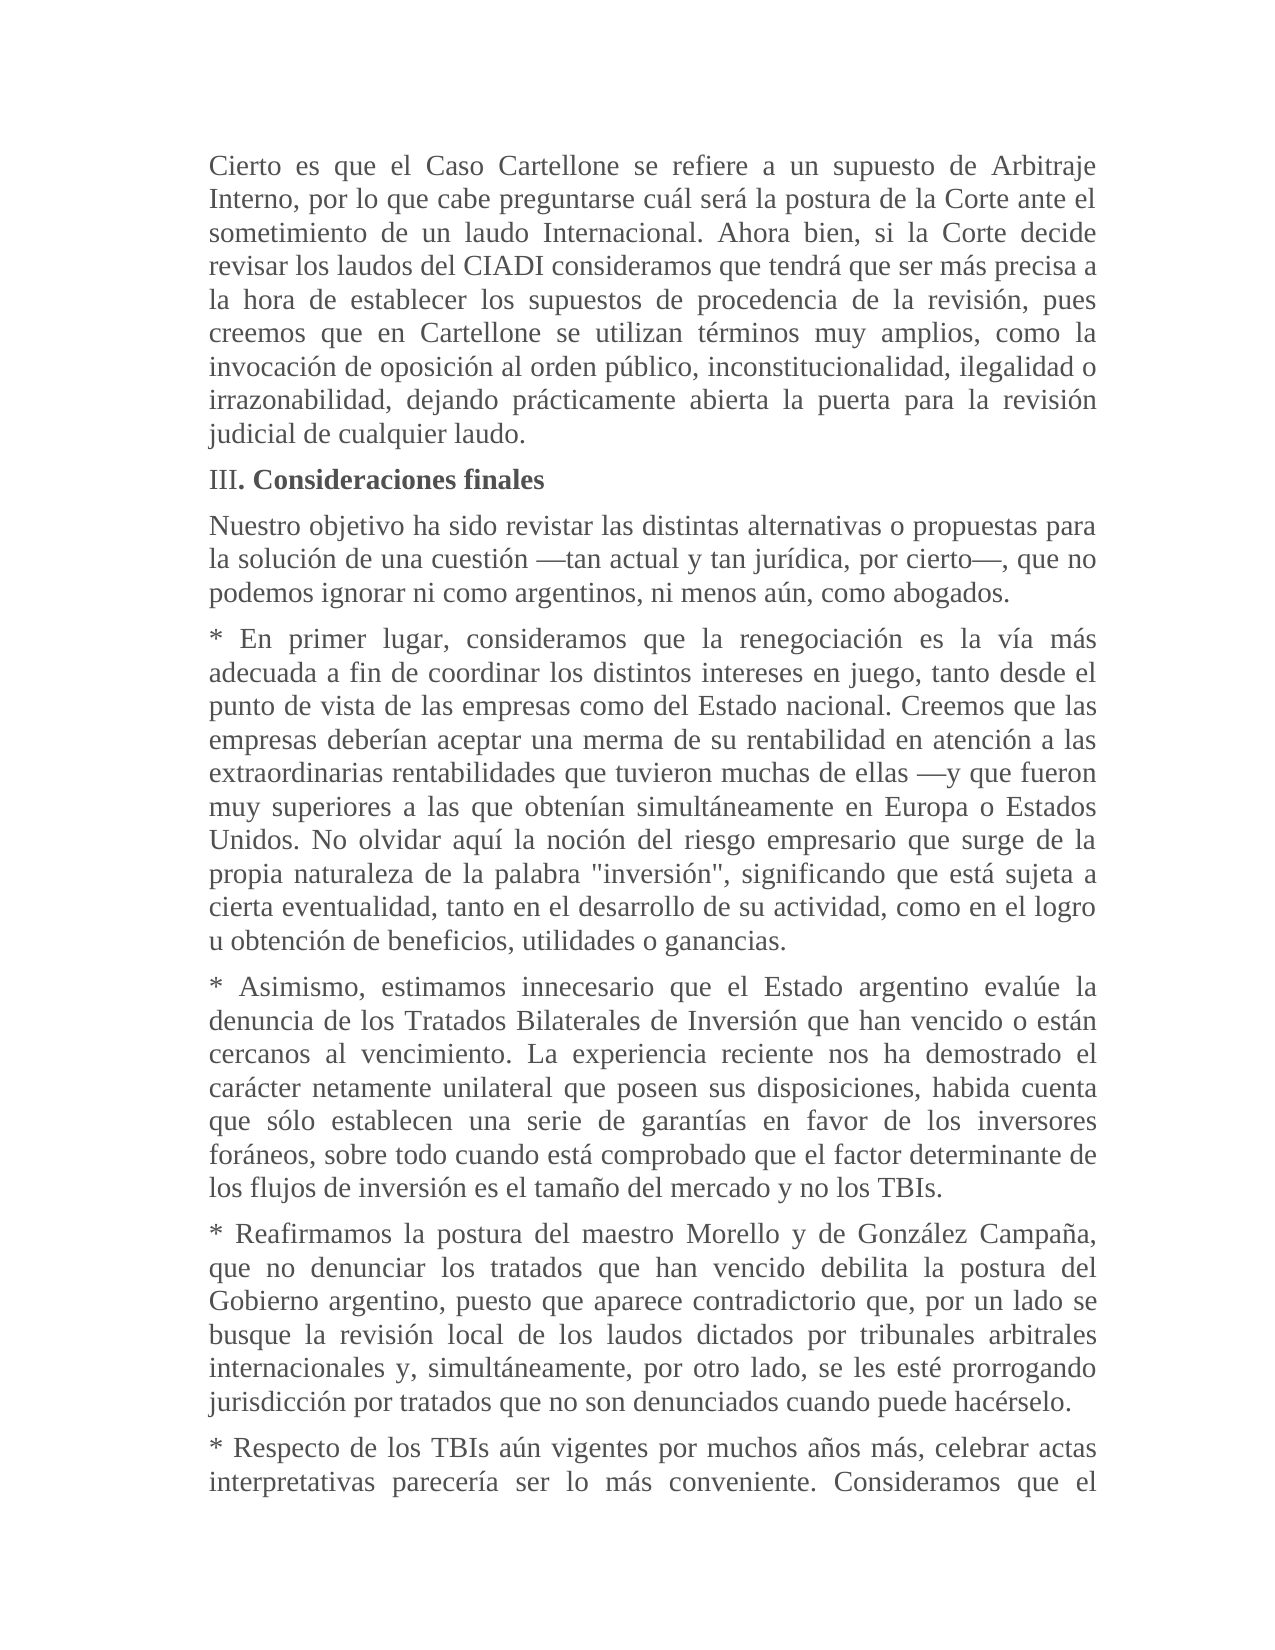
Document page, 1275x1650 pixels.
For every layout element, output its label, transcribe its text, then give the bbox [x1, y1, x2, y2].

text III. Consideraciones finales [208, 462, 1098, 496]
text * Asimismo, estimamos innecesario que el Estado argentino evalúe la denuncia de los Tratados Bilaterales de Inversión que han vencido o están cercanos al vencimiento. La experiencia reciente nos ha demostrado el carácter netamente unilateral que poseen sus disposiciones, habida cuenta que sólo establecen una serie de garantías en favor de los inversores foráneos, sobre todo cuando está comprobado que el factor determinante de los flujos de inversión es el tamaño del mercado y no los TBIs. [208, 969, 1098, 1204]
text Nuestro objetivo ha sido revistar las distintas alternativas o propuestas para la solución de una cuestión —tan actual y tan jurídica, por cierto—, que no podemos ignorar ni como argentinos, ni menos aún, como abogados. [208, 508, 1098, 609]
text Cierto es que el Caso Cartellone se refiere a un supuesto de Arbitraje Interno, por lo que cabe preguntarse cuál será la postura de la Corte ante el sometimiento de un laudo Internacional. Ahora bien, si la Corte decide revisar los laudos del CIADI consideramos que tendrá que ser más precisa a la hora de establecer los supuestos de procedencia de la revisión, pues creemos que en Cartellone se utilizan términos muy amplios, como la invocación de oposición al orden público, inconstitucionalidad, ilegalidad o irrazonabilidad, dejando prácticamente abierta la puerta para la revisión judicial de cualquier laudo. [208, 148, 1098, 449]
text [208, 1430, 1098, 1497]
text * Reafirmamos la postura del maestro Morello y de González Campaña, que no denunciar los tratados que han vencido debilita la postura del Gobierno argentino, puesto que aparece contradictorio que, por un lado se busque la revisión local de los laudos dictados por tribunales arbitrales internacionales y, simultáneamente, por otro lado, se les esté prorrogando jurisdicción por tratados que no son denunciados cuando puede hacérselo. [208, 1216, 1098, 1418]
text * En primer lugar, consideramos que la renegociación es la vía más adecuada a fin de coordinar los distintos intereses en juego, tanto desde el punto de vista de las empresas como del Estado nacional. Creemos que las empresas deberían aceptar una merma de su rentabilidad en atención a las extraordinarias rentabilidades que tuvieron muchas de ellas —y que fueron muy superiores a las que obtenían simultáneamente en Europa o Estados Unidos. No olvidar aquí la noción del riesgo empresario que surge de la propia naturaleza de la palabra "inversión", significando que está sujeta a cierta eventualidad, tanto en el desarrollo de su actividad, como en el logro u obtención de beneficios, utilidades o ganancias. [208, 621, 1098, 957]
